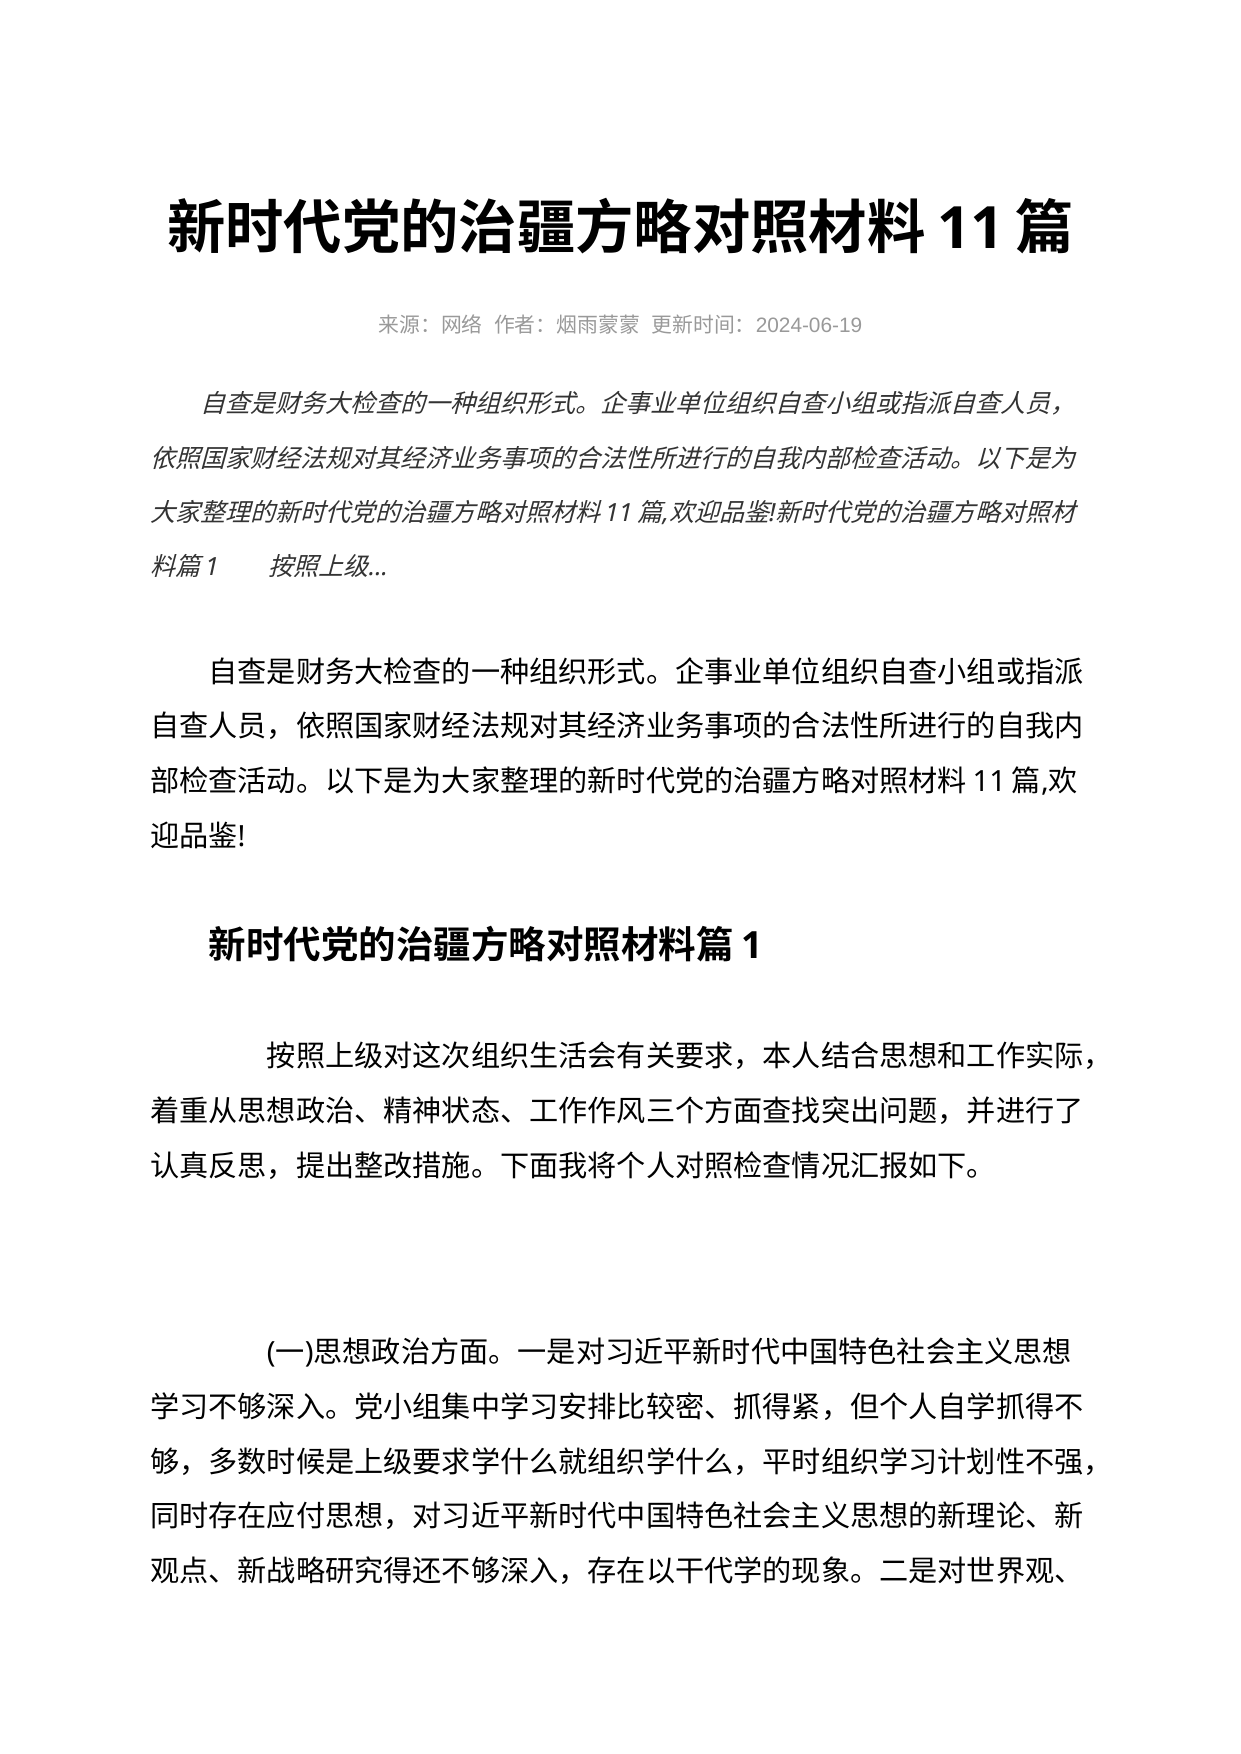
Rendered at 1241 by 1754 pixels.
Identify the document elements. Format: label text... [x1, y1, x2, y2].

text 自查是财务大检查的一种组织形式。企事业单位组织自查小组或指派自查人员，依照国家财经法规对其经济业务事项的合法性所进行的自我内部检查活动。以下是为大家整理的新时代党的治疆方略对照材料11篇,欢迎品鉴! [150, 648, 1090, 855]
text 按照上级对这次组织生活会有关要求，本人结合思想和工作实际，着重从思想政治、精神状态、工作作风三个方面查找突出问题，并进行了认真反思，提出整改措施。下面我将个人对照检查情况汇报如下。 [150, 1032, 1090, 1184]
subtitle 新时代党的治疆方略对照材料11篇 [150, 181, 1090, 266]
text 来源：网络 作者：烟雨蒙蒙 更新时间：2024-06-19 [150, 313, 1090, 337]
text 新时代党的治疆方略对照材料篇1 [150, 915, 1090, 969]
text 自查是财务大检查的一种组织形式。企事业单位组织自查小组或指派自查人员，依照国家财经法规对其经济业务事项的合法性所进行的自我内部检查活动。以下是为大家整理的新时代党的治疆方略对照材料11篇,欢迎品鉴!新时代党的治疆方略对照材料篇1 按照上级... [150, 384, 1090, 583]
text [150, 1328, 1090, 1590]
